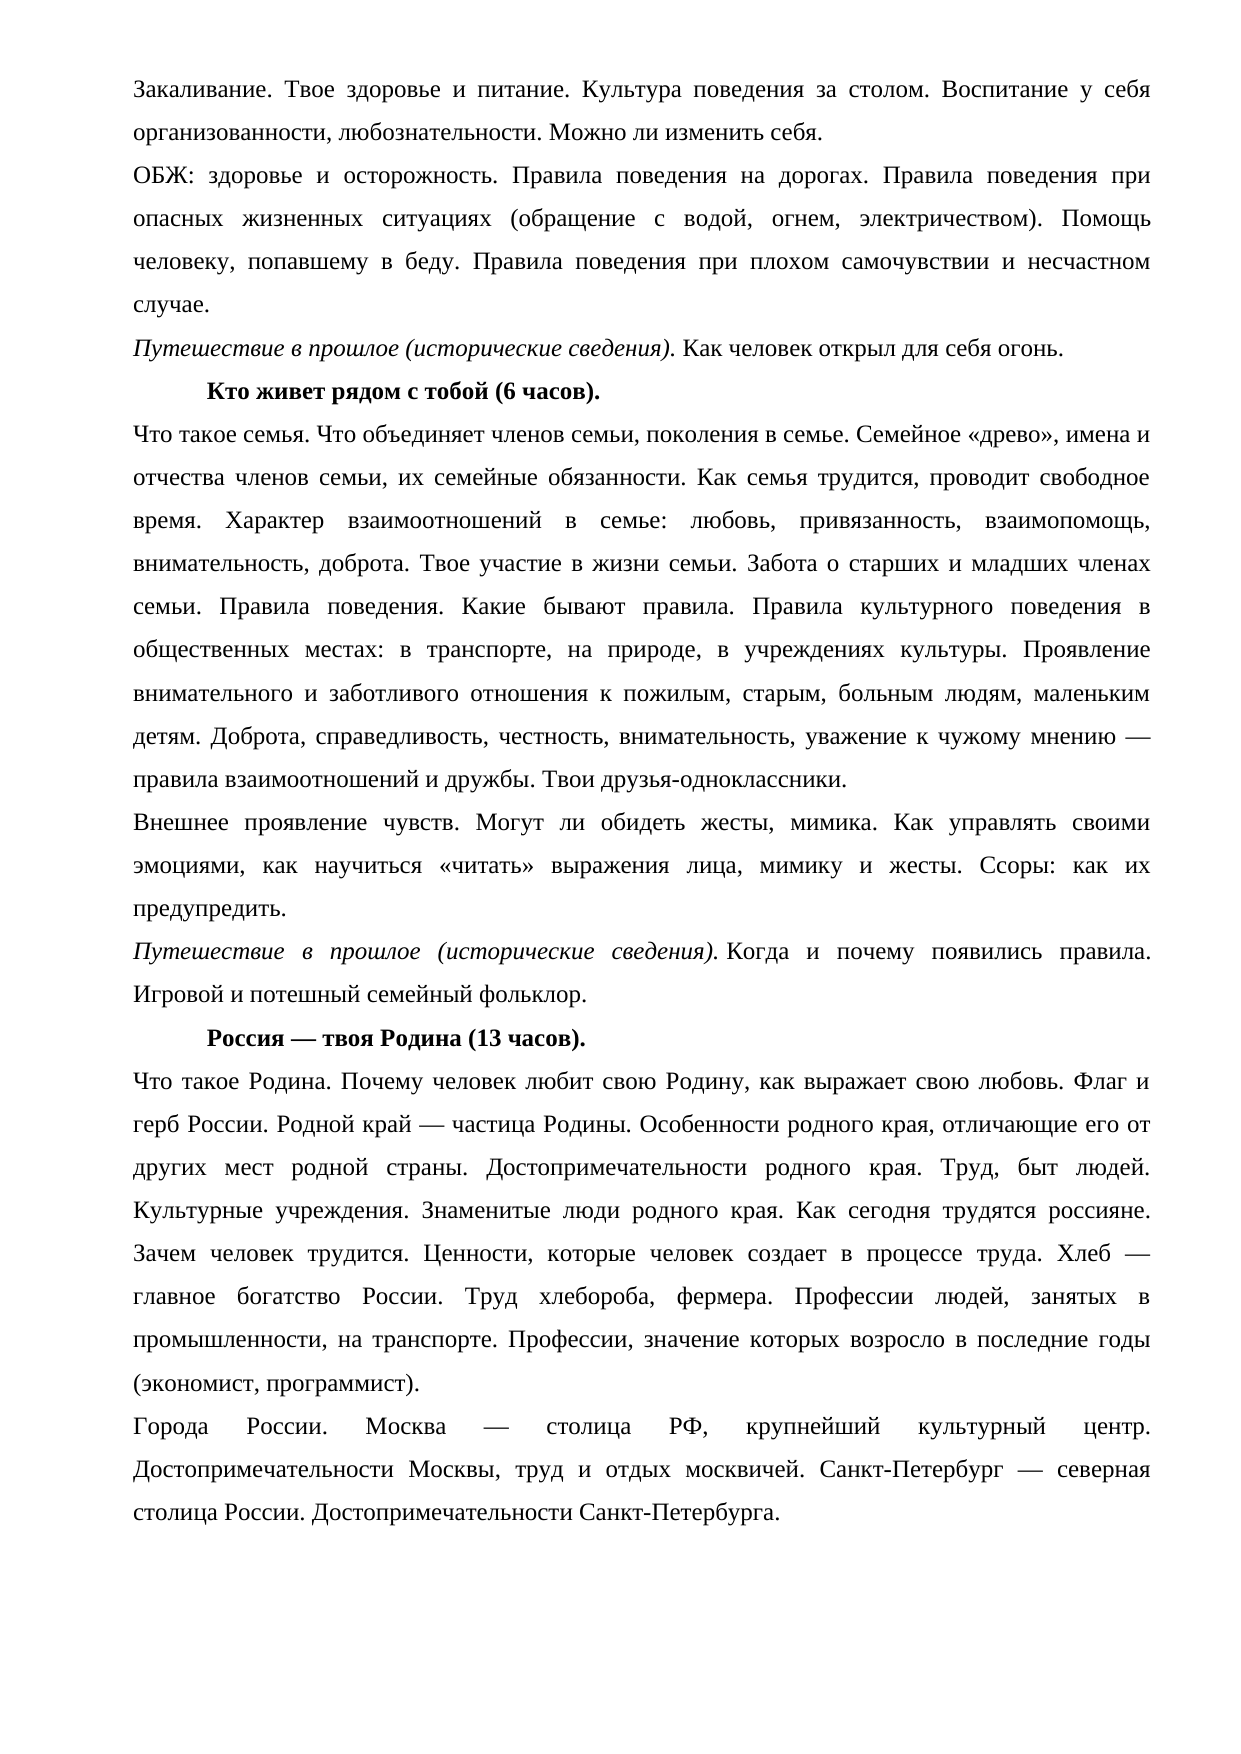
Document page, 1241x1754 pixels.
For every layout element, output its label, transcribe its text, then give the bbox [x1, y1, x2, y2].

text Россия — твоя Родина (13 часов). [133, 1023, 1152, 1051]
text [133, 74, 1152, 146]
text ОБЖ: здоровье и осторожность. Правила поведения на дорогах. Правила поведения при опасных жизненных ситуациях (обращение с водой, огнем, электричеством). Помощь человеку, попавшему в беду. Правила поведения при плохом самочувствии и несчастном случае. [133, 160, 1152, 318]
text Кто живет рядом с тобой (6 часов). [133, 376, 1152, 404]
text Города России. Москва — столица РФ, крупнейший культурный центр. Достопримечательности Москвы, труд и отдых москвичей. Санкт-Петербург — северная столица России. Достопримечательности Санкт-Петербурга. [133, 1411, 1152, 1526]
text Что такое семья. Что объединяет членов семьи, поколения в семье. Семейное «древо», имена и отчества членов семьи, их семейные обязанности. Как семья трудится, проводит свободное время. Характер взаимоотношений в семье: любовь, привязанность, взаимопомощь, внимательность, доброта. Твое участие в жизни семьи. Забота о старших и младших членах семьи. Правила поведения. Какие бывают правила. Правила культурного поведения в общественных местах: в транспорте, на природе, в учреждениях культуры. Проявление внимательного и заботливого отношения к пожилым, старым, больным людям, маленьким детям. Доброта, справедливость, честность, внимательность, уважение к чужому мнению — правила взаимоотношений и дружбы. Твои друзья-одноклассники. [133, 419, 1152, 793]
text Что такое Родина. Почему человек любит свою Родину, как выражает свою любовь. Флаг и герб России. Родной край — частица Родины. Особенности родного края, отличающие его от других мест родной страны. Достопримечательности родного края. Труд, быт людей. Культурные учреждения. Знаменитые люди родного края. Как сегодня трудятся россияне. Зачем человек трудится. Ценности, которые человек создает в процессе труда. Хлеб — главное богатство России. Труд хлебороба, фермера. Профессии людей, занятых в промышленности, на транспорте. Профессии, значение которых возросло в последние годы (экономист, программист). [133, 1066, 1152, 1396]
text Путешествие в прошлое (исторические сведения). Когда и почему появились правила. Игровой и потешный семейный фольклор. [133, 936, 1152, 1008]
text Путешествие в прошлое (исторические сведения). Как человек открыл для себя огонь. [133, 333, 1152, 361]
text Внешнее проявление чувств. Могут ли обидеть жесты, мимика. Как управлять своими эмоциями, как научиться «читать» выражения лица, мимику и жесты. Ссоры: как их предупредить. [133, 807, 1152, 922]
